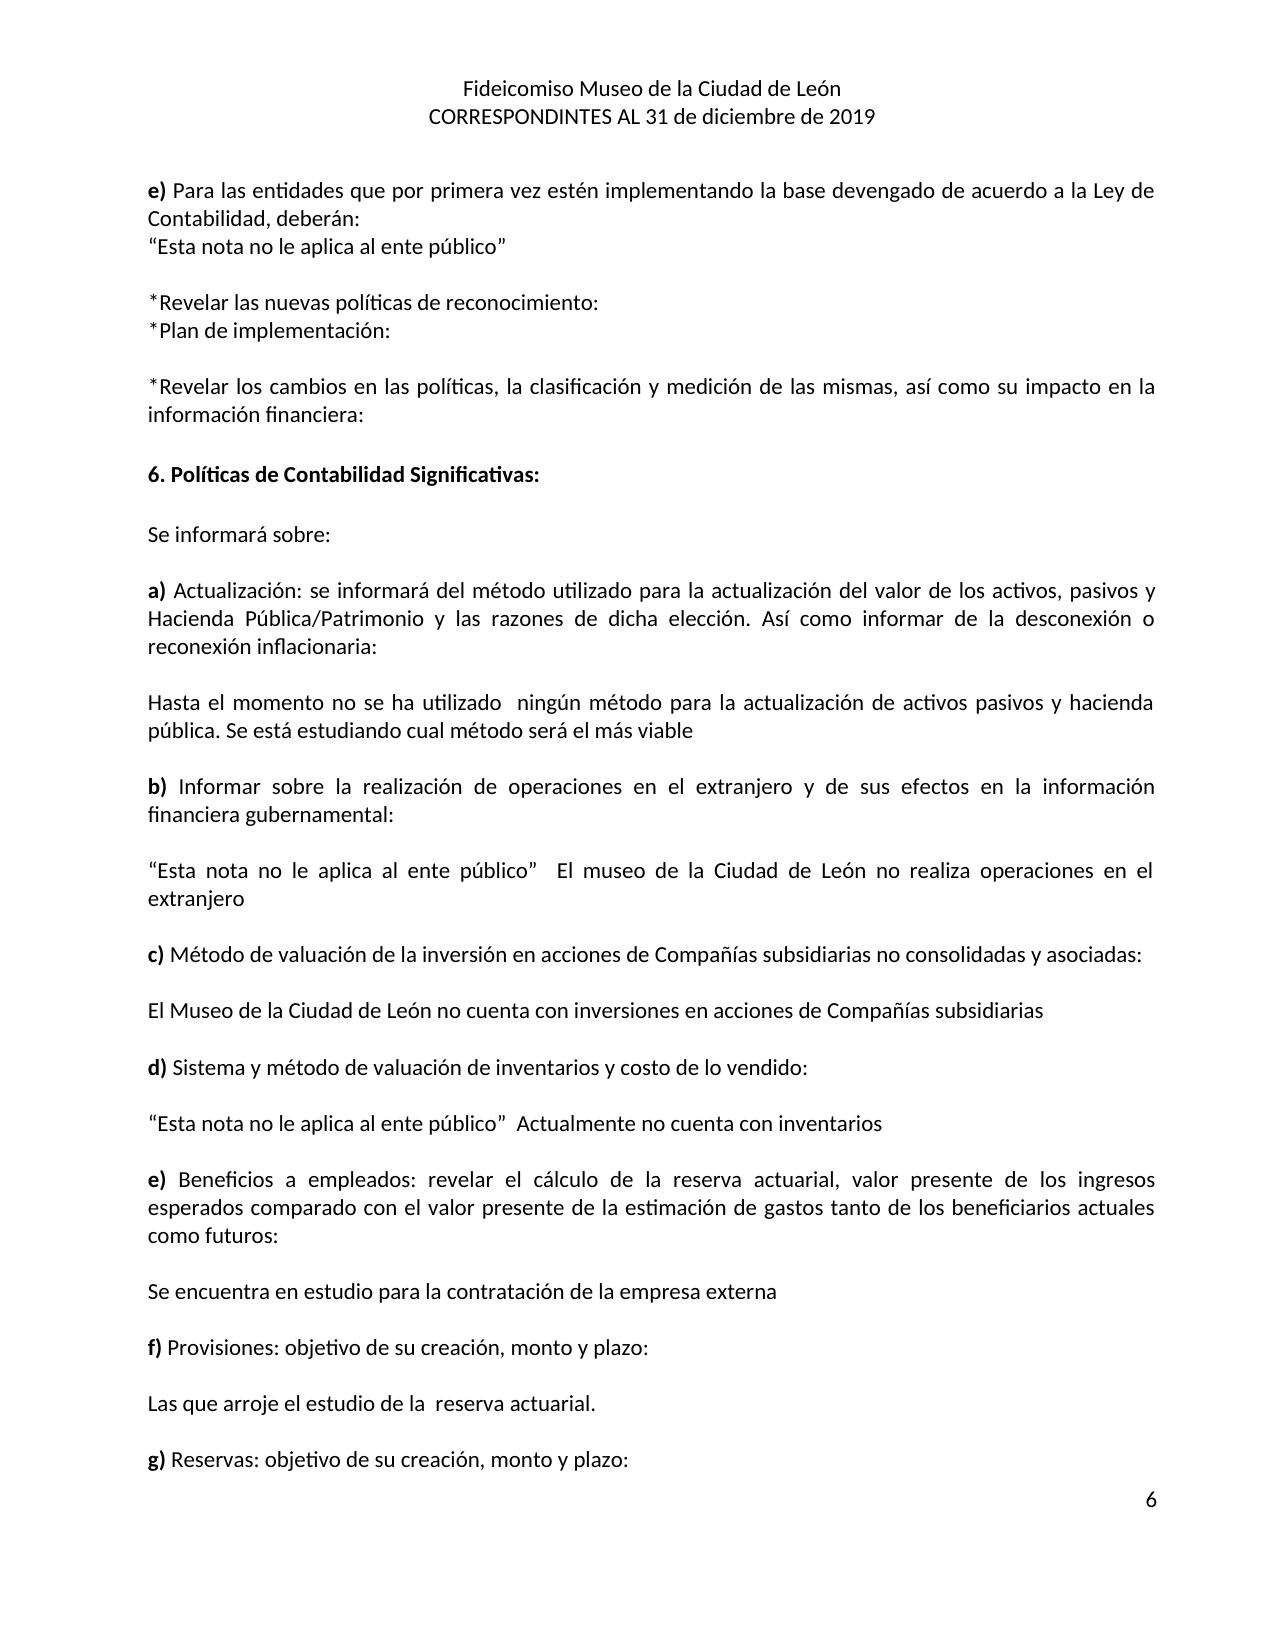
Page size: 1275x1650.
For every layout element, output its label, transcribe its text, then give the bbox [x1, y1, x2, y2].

text d) Sistema y método de valuación de inventarios y costo de lo vendido: [148, 1053, 1157, 1081]
text f) Provisiones: objetivo de su creación, monto y plazo: [148, 1333, 1157, 1361]
text Se encuentra en estudio para la contratación de la empresa externa [148, 1277, 1157, 1305]
text a) Actualización: se informará del método utilizado para la actualización del valor de los activos, pasivos y Hacienda Pública/Patrimonio y las razones de dicha elección. Así como informar de la desconexión o reconexión inflacionaria: [148, 576, 1157, 660]
text *Plan de implementación: [148, 316, 1157, 344]
text c) Método de valuación de la inversión en acciones de Compañías subsidiarias no consolidadas y asociadas: [148, 941, 1157, 969]
text e) Para las entidades que por primera vez estén implementando la base devengado de acuerdo a la Ley de Contabilidad, deberán: [148, 176, 1157, 232]
subtitle 6. Políticas de Contabilidad Significativas: [148, 460, 1157, 488]
text El Museo de la Ciudad de León no cuenta con inversiones en acciones de Compañías subsidiarias [148, 997, 1157, 1025]
text *Revelar los cambios en las políticas, la clasificación y medición de las mismas, así como su impacto en la información financiera: [148, 372, 1157, 428]
text *Revelar las nuevas políticas de reconocimiento: [148, 288, 1157, 316]
text Hasta el momento no se ha utilizado ningún método para la actualización de activos pasivos y hacienda pública. Se está estudiando cual método será el más viable [148, 688, 1157, 744]
text Se informará sobre: [148, 520, 1157, 548]
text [148, 1389, 1157, 1417]
text “Esta nota no le aplica al ente público” Actualmente no cuenta con inventarios [148, 1109, 1157, 1137]
text e) Beneficios a empleados: revelar el cálculo de la reserva actuarial, valor presente de los ingresos esperados comparado con el valor presente de la estimación de gastos tanto de los beneficiarios actuales como futuros: [148, 1165, 1157, 1249]
text “Esta nota no le aplica al ente público” [148, 232, 1157, 260]
text g) Reservas: objetivo de su creación, monto y plazo: [148, 1445, 1157, 1473]
text “Esta nota no le aplica al ente público” El museo de la Ciudad de León no realiza operaciones en el extranjero [148, 857, 1157, 913]
text b) Informar sobre la realización de operaciones en el extranjero y de sus efectos en la información financiera gubernamental: [148, 772, 1157, 828]
